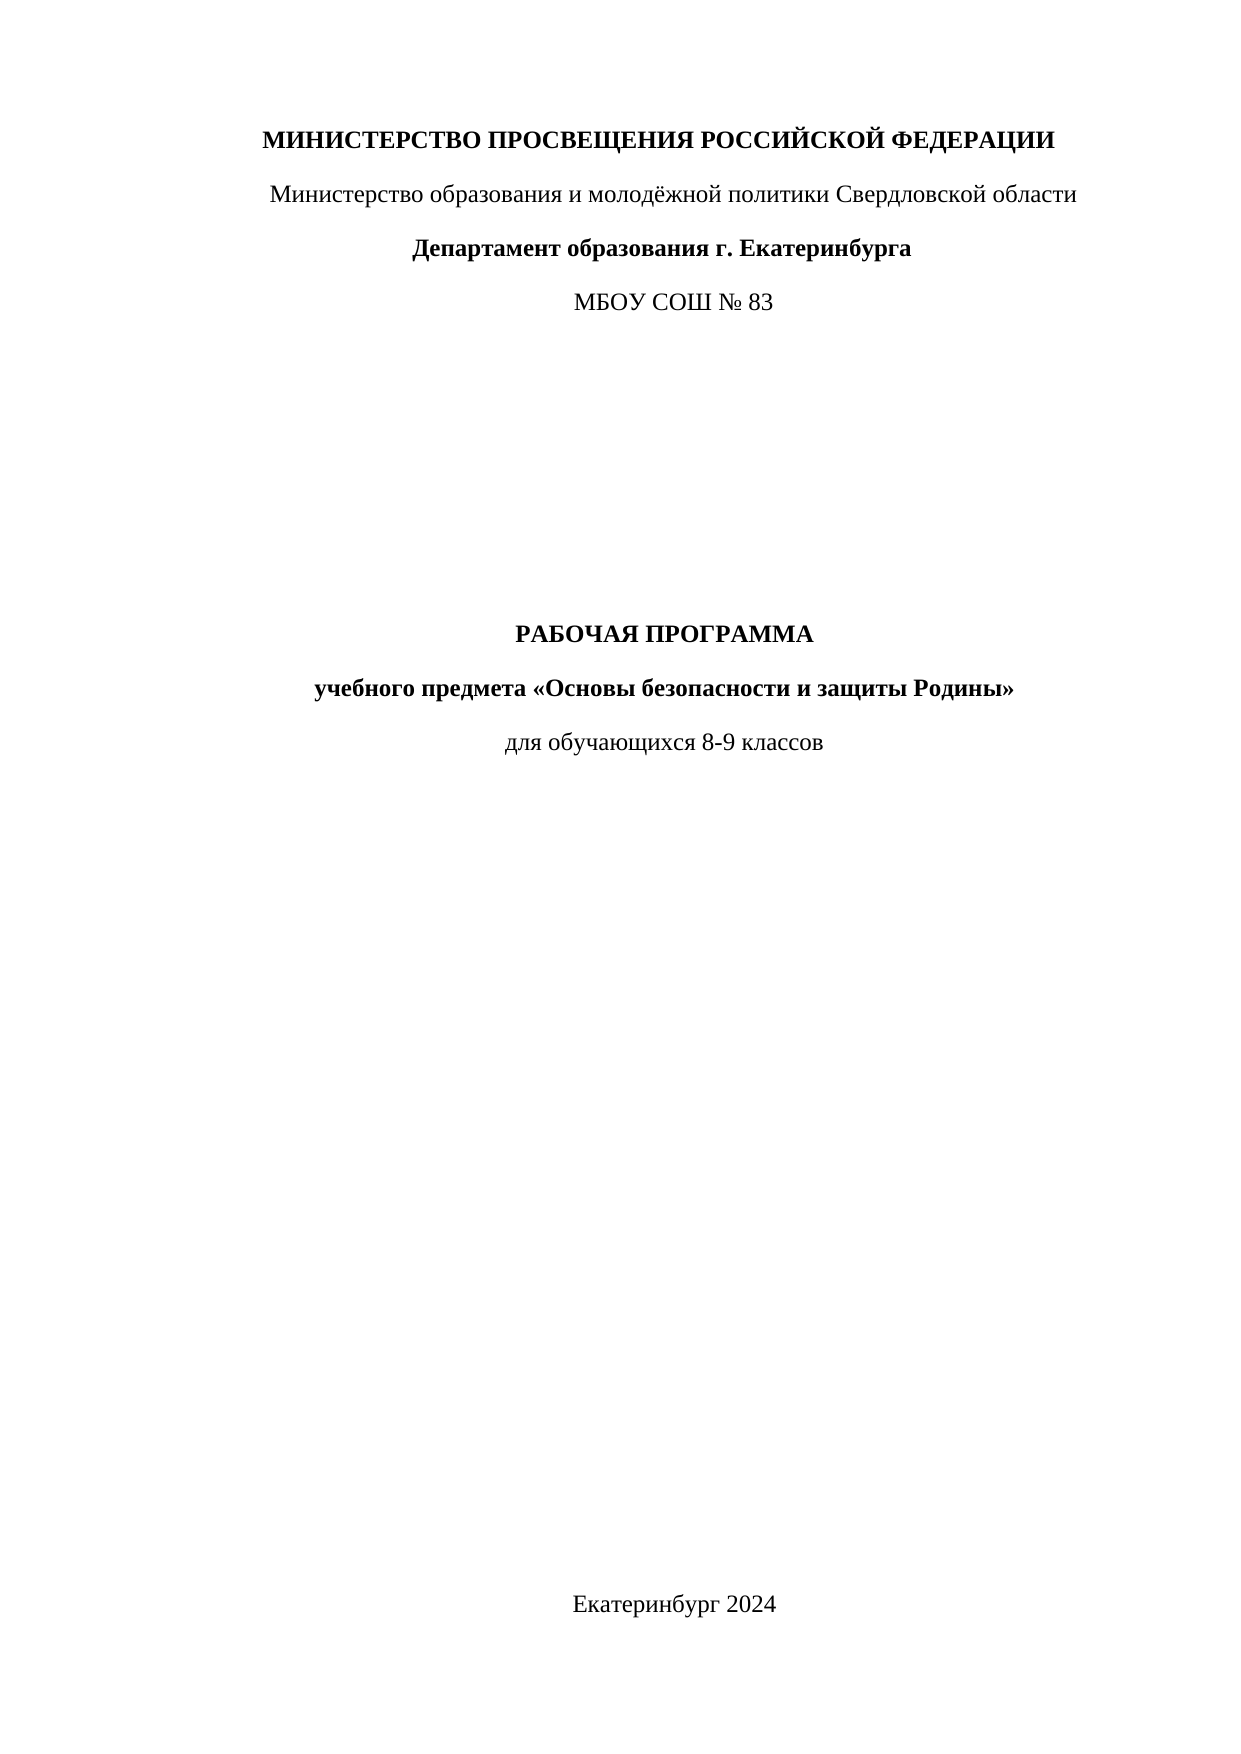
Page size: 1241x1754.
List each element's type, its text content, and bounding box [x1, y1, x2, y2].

text для обучающихся 8-9 классов [177, 727, 1152, 756]
text МБОУ СОШ № 83 [207, 287, 1140, 315]
text учебного предмета «Основы безопасности и защиты Родины» [177, 673, 1152, 702]
text Екатеринбург 2024 [202, 1589, 1140, 1618]
text Департамент образования г. Екатеринбурга [184, 233, 1140, 261]
text РАБОЧАЯ ПРОГРАММА [177, 619, 1152, 648]
text МИНИСТЕРСТВО ПРОСВЕЩЕНИЯ РОССИЙСКОЙ ФЕДЕРАЦИИ [177, 125, 1140, 154]
text Министерство образования и молодёжной политики Свердловской области [206, 179, 1140, 208]
